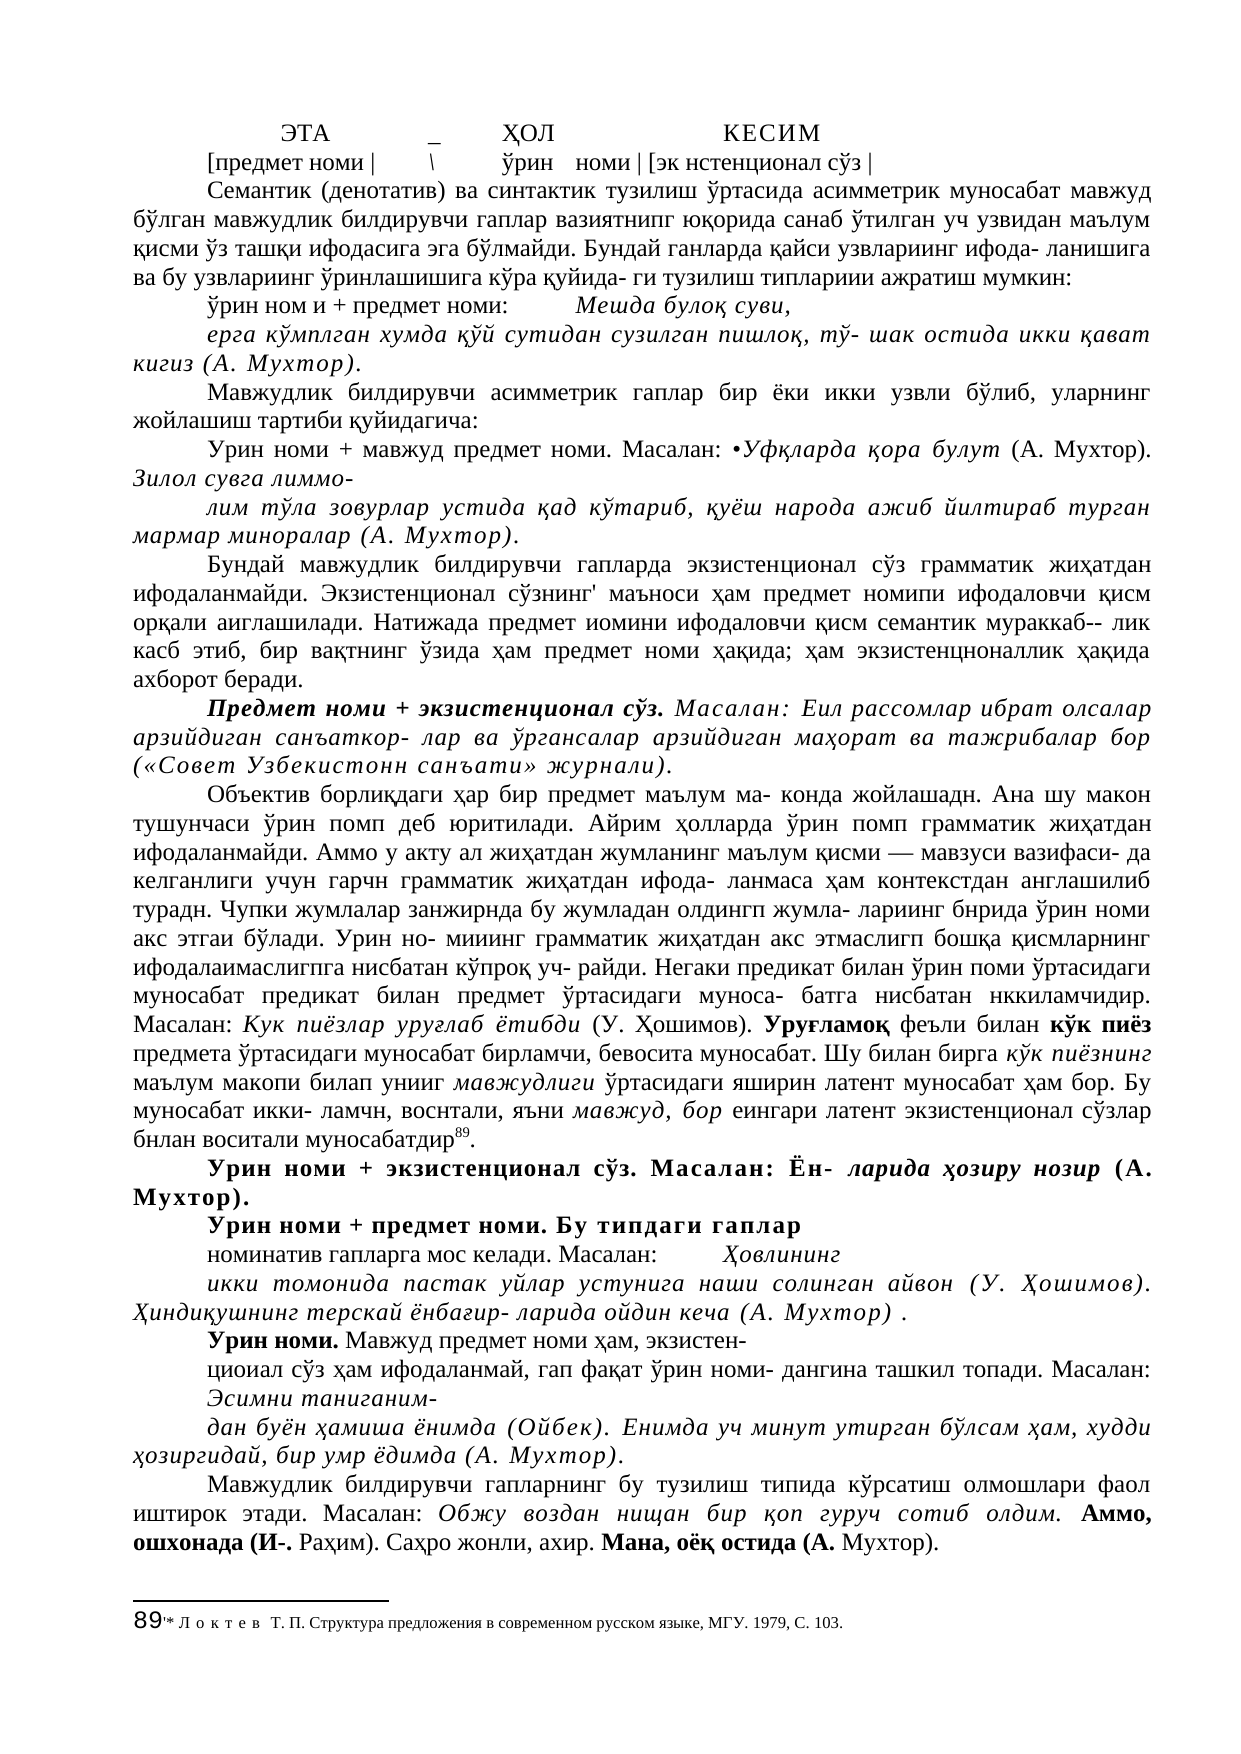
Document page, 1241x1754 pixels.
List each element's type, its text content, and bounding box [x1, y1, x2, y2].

text [предмет номи | \ ўрин номи | [эк нстенционал сўз | [133, 147, 1152, 176]
text Бундай мавжудлик билдирувчи гапларда экзистенционал сўз грамматик жиҳатдан ифодаланмайди. Экзистенционал сўзнинг' маъноси ҳам предмет номипи ифодаловчи қисм орқали аиглашилади. Натижада предмет иомини ифодаловчи қисм семантик мураккаб-- лик касб этиб, бир вақтнинг ўзида ҳам предмет номи ҳақида; ҳам экзистенцноналлик ҳақида ахборот беради. [133, 549, 1152, 693]
text Предмет номи + экзистенционал сўз. Масалан: Еил рассомлар ибрат олсалар арзийдиган санъаткор- лар ва ўргансалар арзийдиган маҳорат ва тажрибалар бор («Совет Узбекистонн санъати» журнали). [133, 693, 1152, 779]
text Урин номи + предмет номи. Бу типдаги гаплар [133, 1211, 1152, 1239]
text Урин номи + мавжуд предмет номи. Масалан: •Уфқларда қора булут (А. Мухтор). Зилол сувга лиммо- [133, 434, 1152, 492]
text Мавжудлик билдирувчи гапларнинг бу тузилиш типида кўрсатиш олмошлари фаол иштирок этади. Масалан: Обжу воздан нищан бир қоп гуруч сотиб олдим. Аммо, ошхонада (И-. Раҳим). Саҳро жонли, ахир. Мана, оёқ остида (А. Мухтор). [133, 1469, 1152, 1556]
text Объектив борлиқдаги ҳар бир предмет маълум ма- конда жойлашадн. Ана шу макон тушунчаси ўрин помп деб юритилади. Айрим ҳолларда ўрин помп грамматик жиҳатдан ифодаланмайди. Аммо у акту ал жиҳатдан жумланинг маълум қисми — мавзуси вазифаси- да келганлиги учун гарчн грамматик жиҳатдан ифода- ланмаса ҳам контекстдан англашилиб турадн. Чупки жумлалар занжирнда бу жумладан олдингп жумла- лариинг бнрида ўрин номи акс этгаи бўлади. Урин но- мииинг грамматик жиҳатдан акс этмаслигп бошқа қисмларнинг ифодалаимаслигпга нисбатан кўпроқ уч- райди. Негаки предикат билан ўрин поми ўртасидаги муносабат предикат билан предмет ўртасидаги муноса- батга нисбатан нккиламчидир. Масалан: Кук пиёзлар уруғлаб ётибди (У. Ҳошимов). Уруғламоқ феъли билан кўк пиёз предмета ўртасидаги муносабат бирламчи, бевосита муносабат. Шу билан бирга кўк пиёзнинг маълум макопи билап унииг мавжудлиги ўртасидаги яширин латент муносабат ҳам бор. Бу муносабат икки- ламчн, воснтали, яъни мавжуд, бор еингари латент экзистенционал сўзлар бнлан воситали муносабатдир. [133, 779, 1152, 1153]
text Семантик (денотатив) ва синтактик тузилиш ўртасида асимметрик муносабат мавжуд бўлган мавжудлик билдирувчи гаплар вазиятнипг юқорида санаб ўтилган уч узвидан маълум қисми ўз ташқи ифодасига эга бўлмайди. Бундай ганларда қайси узвлариинг ифода- ланишига ва бу узвлариинг ўринлашишига кўра қуйида- ги тузилиш типлариии ажратиш мумкин: [133, 176, 1152, 291]
text лим тўла зовурлар устида қад кўтариб, қуёш народа ажиб йилтираб турган мармар миноралар (А. Мухтор). [133, 492, 1152, 549]
text Урин номи. Мавжуд предмет номи ҳам, экзистен- [133, 1326, 1152, 1354]
text Мавжудлик билдирувчи асимметрик гаплар бир ёки икки узвли бўлиб, уларнинг жойлашиш тартиби қуйидагича: [133, 377, 1152, 434]
text циоиал сўз ҳам ифодаланмай, гап фақат ўрин номи- дангина ташкил топади. Масалан: Эсимни таниганим- [133, 1354, 1152, 1412]
text икки томонида пастак уйлар устунига наши солинган айвон (У. Ҳошимов). Ҳиндиқушнинг терскай ёнбағир- ларида ойдин кеча (А. Мухтор) . [133, 1268, 1152, 1326]
text ЭТА _ ҲОЛ КЕСИМ [133, 118, 1152, 147]
text номинатив гапларга мос келади. Масалан: Ҳовлининг [133, 1239, 1152, 1268]
text Урин номи + экзистенционал сўз. Масалан: Ён- ларида ҳозиру нозир (А. Мухтор). [133, 1153, 1152, 1211]
text ерга кўмплган хумда қўй сутидан сузилган пишлоқ, тў- шак остида икки қават кигиз (А. Мухтор). [133, 319, 1152, 377]
text ўрин ном и + предмет номи: Мешда булоқ суви, [133, 291, 1152, 319]
text дан буён ҳамиша ёнимда (Ойбек). Енимда уч минут утирган бўлсам ҳам, худди ҳозиргидай, бир умр ёдимда (А. Мухтор). [133, 1412, 1152, 1469]
